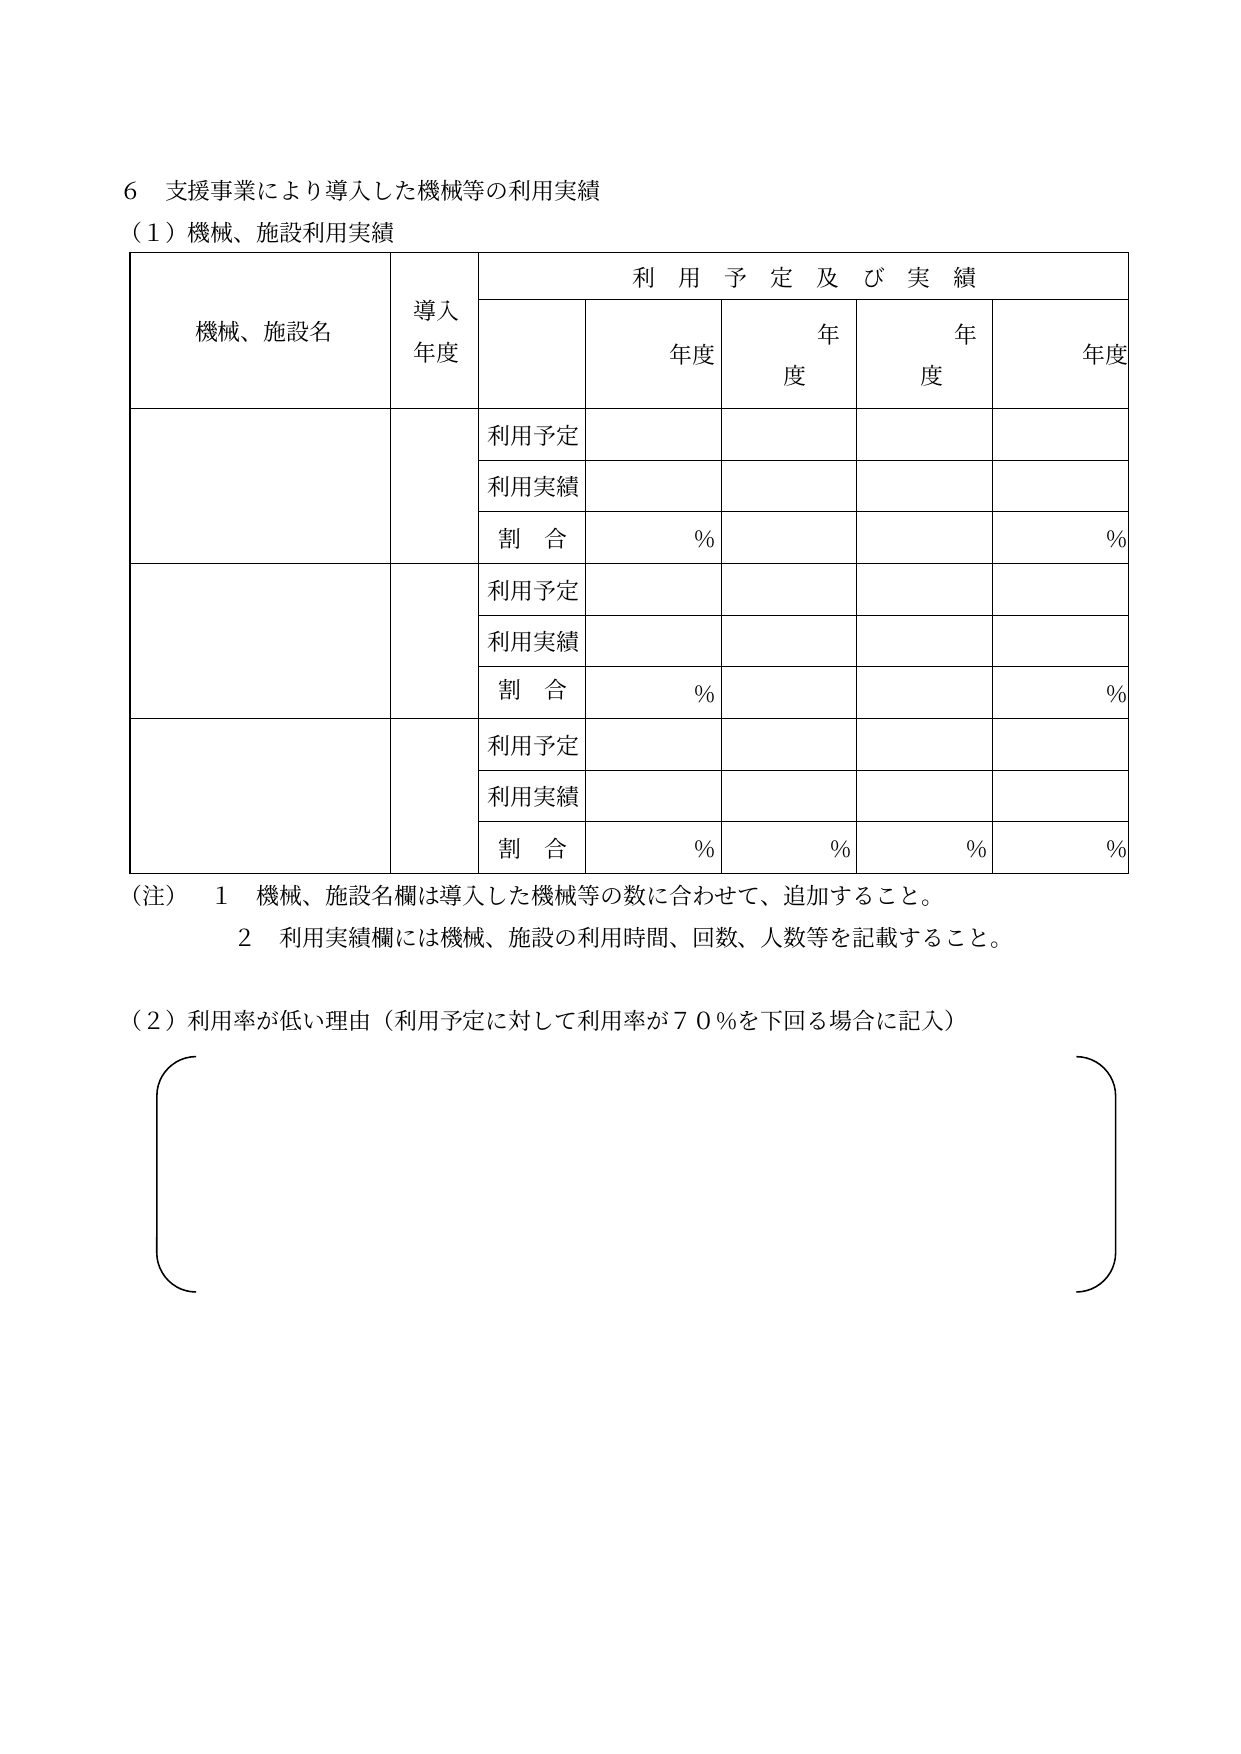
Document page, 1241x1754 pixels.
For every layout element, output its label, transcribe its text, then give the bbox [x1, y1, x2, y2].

table_cell 割 合 [479, 512, 585, 563]
table_cell [857, 461, 992, 511]
text （１）機械、施設利用実績 [119, 210, 1127, 252]
table_cell [722, 616, 856, 666]
table_cell 年度 [857, 300, 992, 408]
table_cell [857, 564, 992, 614]
text （注） １ 機械、施設名欄は導入した機械等の数に合わせて、追加すること。 [119, 874, 1127, 916]
text ６ 支援事業により導入した機械等の利用実績 [119, 169, 1127, 210]
table_cell 年度 [586, 300, 721, 408]
table_cell [993, 409, 1128, 459]
table_cell 利用実績 [479, 461, 585, 511]
table_cell [722, 461, 856, 511]
table_header 機械、施設名 [131, 253, 390, 408]
table_cell [586, 564, 721, 614]
table_cell [391, 564, 478, 718]
table_header 利 用 予 定 及 び 実 績 [479, 253, 1128, 299]
table_cell [131, 719, 390, 873]
table_cell ％ [722, 512, 856, 563]
table_cell 利用予定 [479, 719, 585, 769]
table_cell [586, 771, 721, 821]
table_cell ％ [857, 512, 992, 563]
table_cell [479, 300, 585, 408]
table_cell 利用予定 [479, 564, 585, 614]
table_cell ％ [722, 822, 856, 873]
table_cell 利用実績 [479, 616, 585, 666]
table_cell ％ [993, 512, 1128, 563]
table_cell 利用実績 [479, 771, 585, 821]
table_cell [722, 409, 856, 459]
table_cell [722, 771, 856, 821]
table_cell [586, 616, 721, 666]
table_cell 割 合 ％ [479, 667, 585, 718]
text ２ 利用実績欄には機械、施設の利用時間、回数、人数等を記載すること。 [119, 916, 1127, 957]
table_cell [586, 719, 721, 769]
table_cell ％ [857, 667, 992, 718]
table_cell 年度 [722, 300, 856, 408]
table_cell ％ [722, 667, 856, 718]
table_cell [857, 719, 992, 769]
table_cell [993, 461, 1128, 511]
text （２）利用率が低い理由（利用予定に対して利用率が７０％を下回る場合に記入） [119, 999, 1127, 1041]
table_cell ％ [993, 822, 1128, 873]
table_cell [722, 719, 856, 769]
table_cell [857, 409, 992, 459]
table_cell [391, 719, 478, 873]
table_cell [391, 409, 478, 563]
table_cell [857, 771, 992, 821]
table_cell ％ [857, 822, 992, 873]
table_cell [586, 409, 721, 459]
table_cell [993, 719, 1128, 769]
table_cell [993, 616, 1128, 666]
table_cell ％ [586, 822, 721, 873]
table_header 導入 年度 [391, 253, 478, 408]
table_cell 利用予定 [479, 409, 585, 459]
table_cell 割 合 [479, 822, 585, 873]
table_cell [722, 564, 856, 614]
table_cell 年度 [993, 300, 1128, 408]
table_cell [586, 461, 721, 511]
table_cell ％ [586, 512, 721, 563]
table_cell [993, 771, 1128, 821]
table_cell [993, 564, 1128, 614]
table_cell [857, 616, 992, 666]
table_cell [131, 564, 390, 718]
table_cell ％ [993, 667, 1128, 718]
table_cell ％ [586, 667, 721, 718]
table_cell [131, 409, 390, 563]
